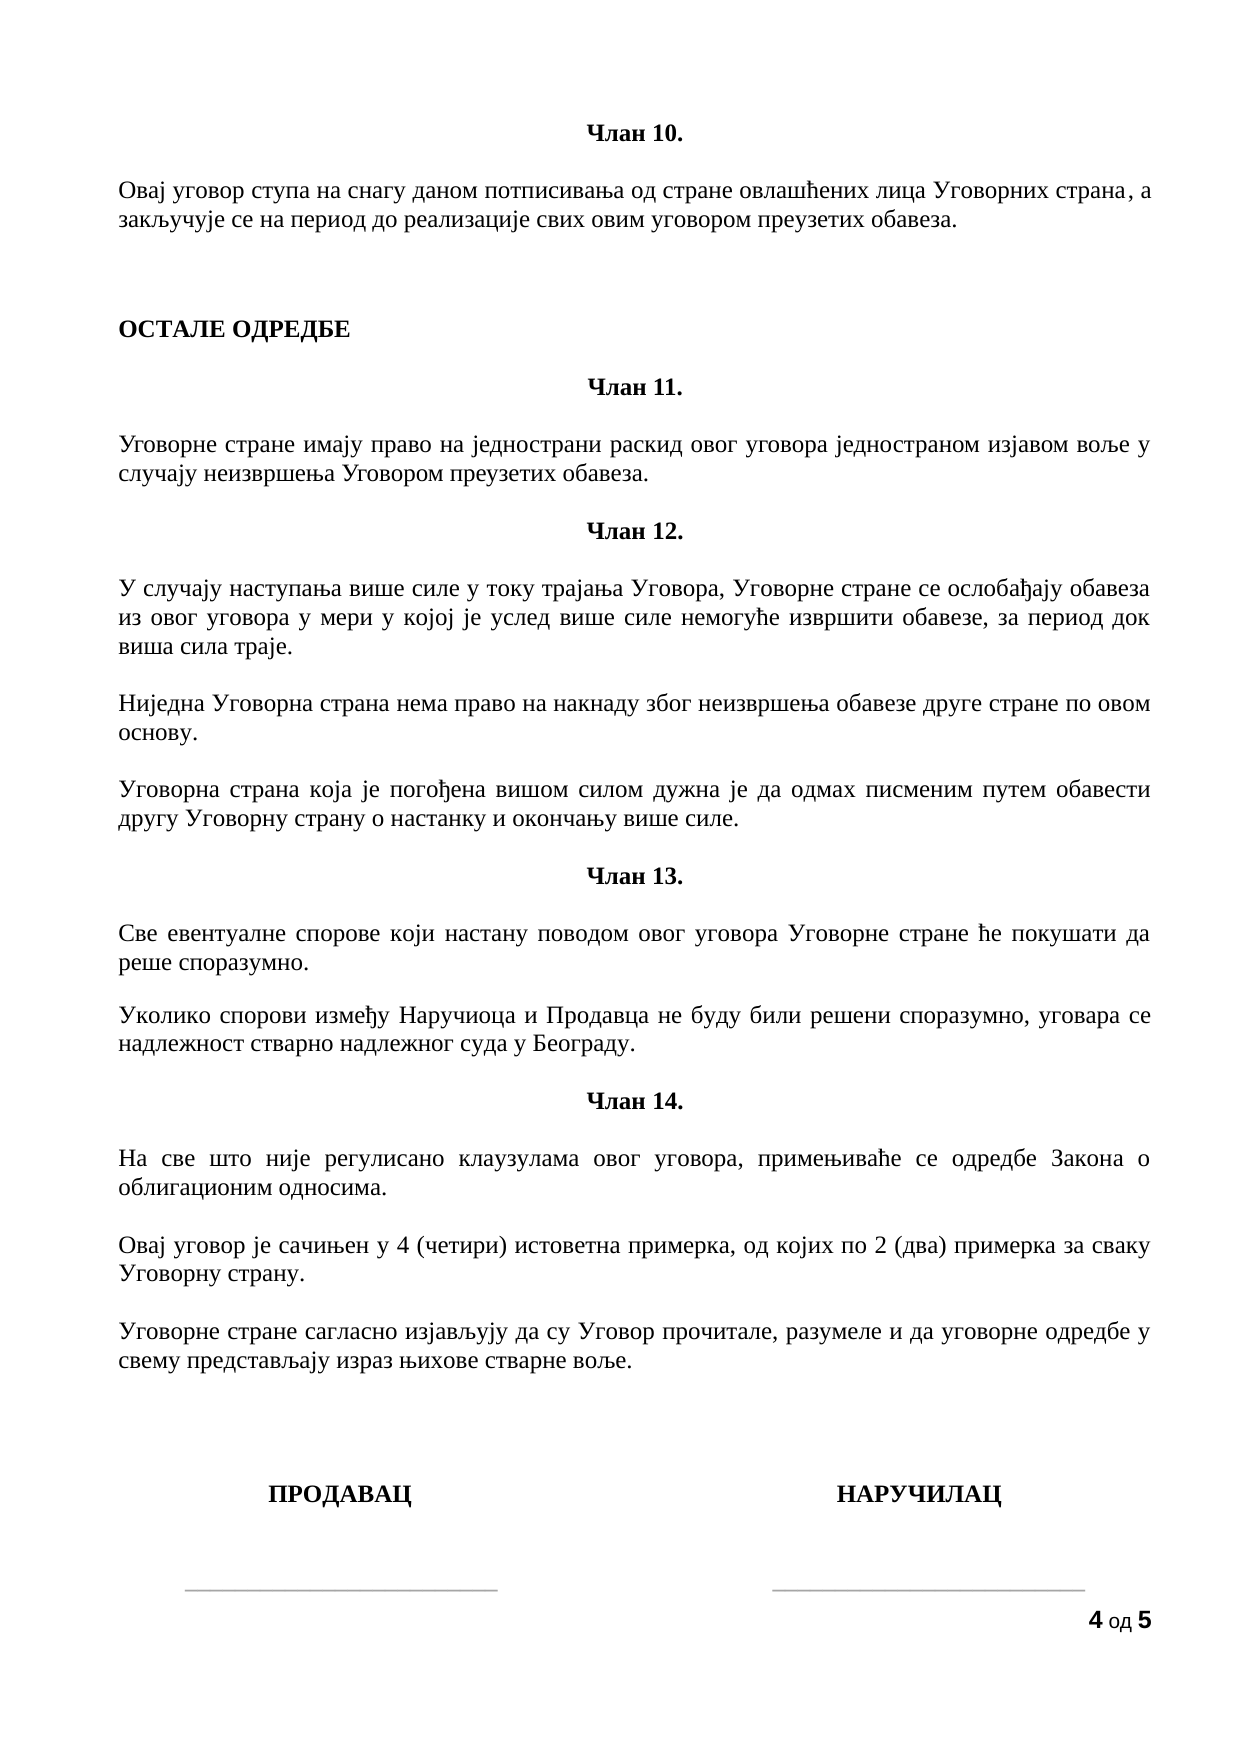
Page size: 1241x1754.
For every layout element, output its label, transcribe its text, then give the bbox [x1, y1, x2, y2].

text _________________________ _________________________ [118, 1565, 1152, 1594]
text Члан 12. [118, 516, 1152, 544]
text ОСТАЛЕ ОДРЕДБЕ [118, 314, 1152, 343]
text Члан 11. [118, 372, 1152, 401]
text Све евентуалне спорове који настану поводом овог уговора Уговорне стране ће покушати да реше споразумно. [118, 918, 1152, 976]
text Уколико спорови између Наручиоца и Продавца не буду били решени споразумно, уговара се надлежност стварно надлежног суда у Београду. [118, 1000, 1152, 1057]
text Члан 10. [118, 118, 1152, 147]
text Уговорне стране сагласно изјављују да су Уговор прочитале, разумеле и да уговорне одредбе у свему представљају израз њихове стварне воље. [118, 1316, 1152, 1373]
text У случају наступања више силе у току трајања Уговора, Уговорне стране се ослобађају обавеза из овог уговора у мери у којој је услед више силе немогуће извршити обавезе, за период док виша сила траје. [118, 573, 1152, 659]
text Уговорне стране имају право на једнострани раскид овог уговора једностраном изјавом воље у случају неизвршења Уговором преузетих обавеза. [118, 429, 1152, 487]
text Члан 13. [118, 861, 1152, 889]
text Члан 14. [118, 1086, 1152, 1115]
text Овај уговор ступа на снагу даном потписивања од стране овлашћених лица Уговорних страна, а закључује се на период до реализације свих овим уговором преузетих обавеза. [118, 176, 1152, 233]
text Овај уговор је сачињен у 4 (четири) истоветна примерка, од којих по 2 (два) примерка за сваку Уговорну страну. [118, 1230, 1152, 1287]
text На све што није регулисано клаузулама овог уговора, примењиваће се одредбе Закона о облигационим односима. [118, 1143, 1152, 1201]
text Уговорна страна која је погођена вишом силом дужна је да одмах писменим путем обавести другу Уговорну страну о настанку и окончању више силе. [118, 774, 1152, 832]
text Ниједна Уговорна страна нема право на накнаду због неизвршења обавезе друге стране по овом основу. [118, 688, 1152, 746]
text ПРОДАВАЦ НАРУЧИЛАЦ [118, 1479, 1152, 1508]
